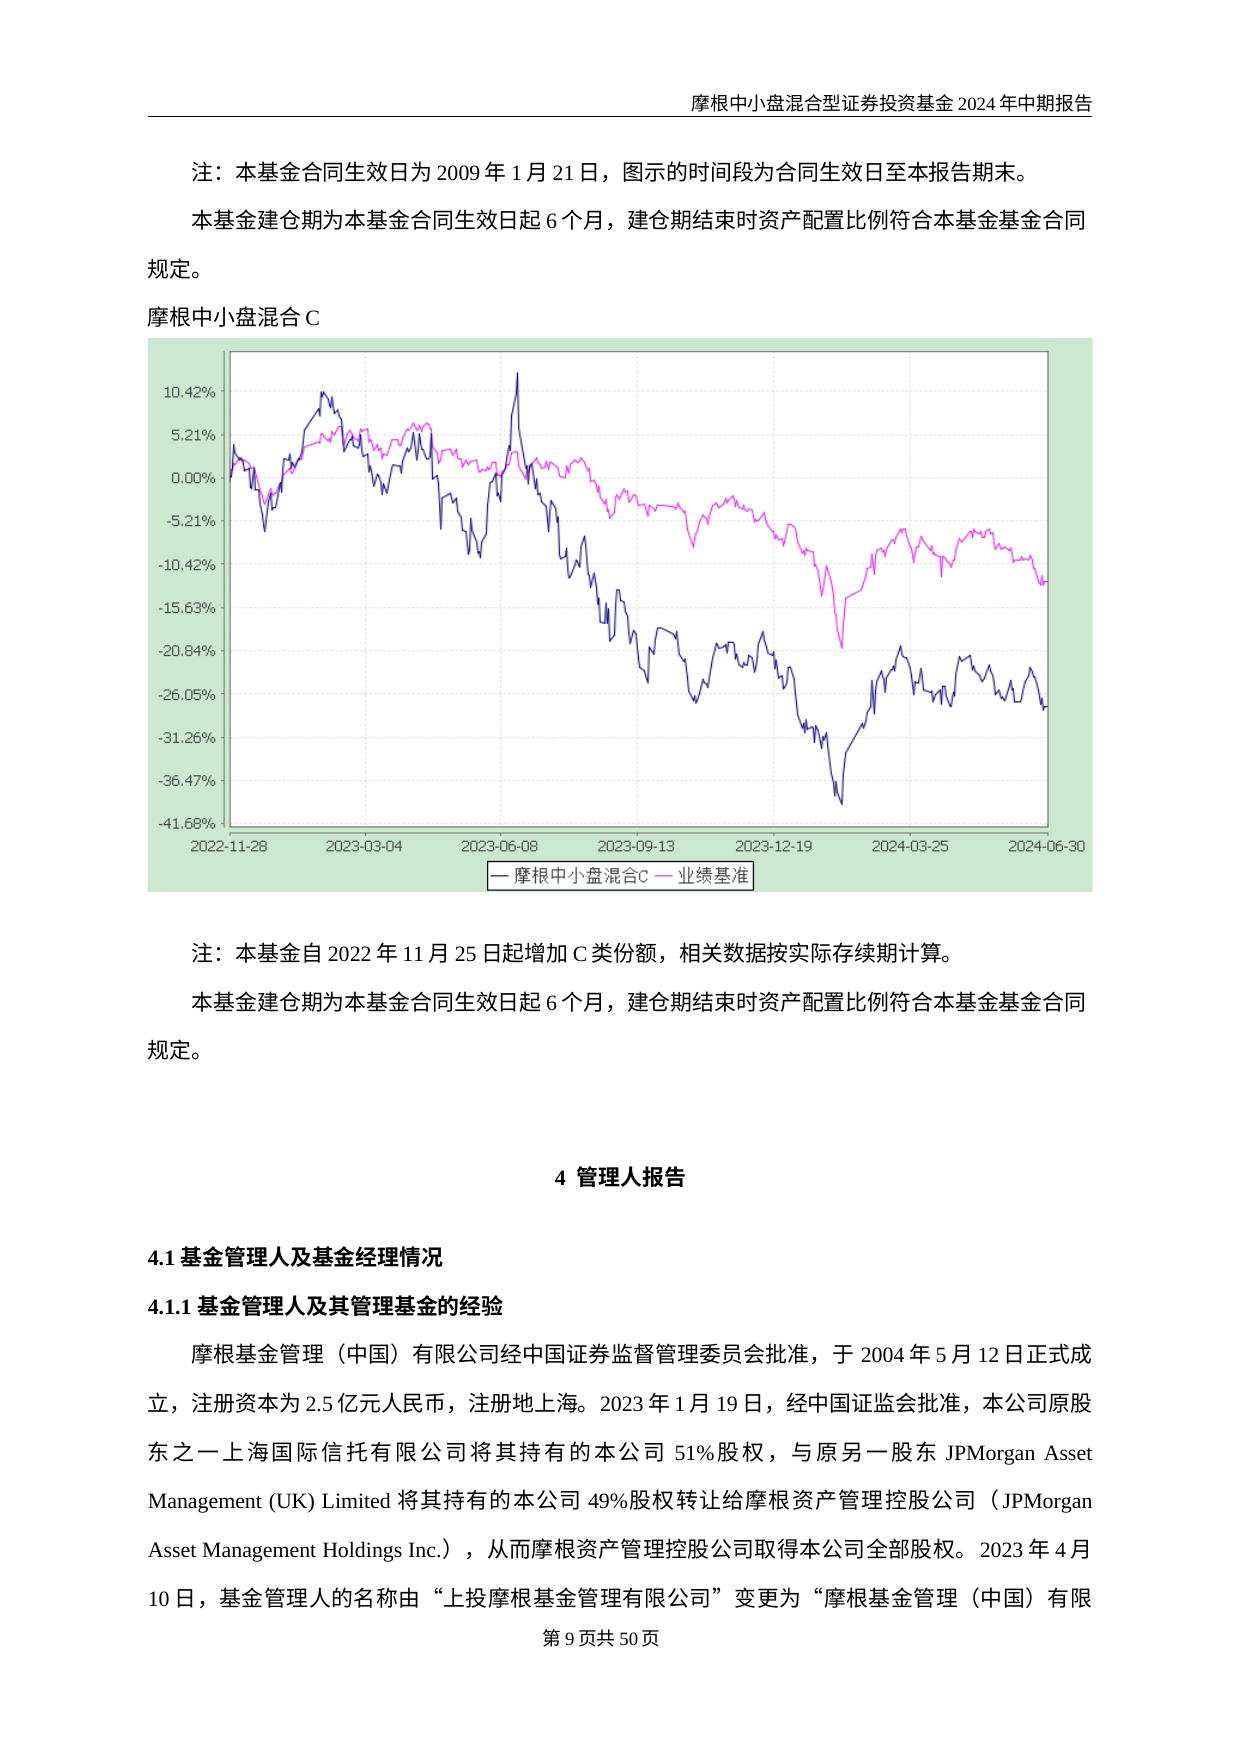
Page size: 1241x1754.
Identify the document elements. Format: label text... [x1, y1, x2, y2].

subtitle 4 管理人报告 [148, 1159, 1092, 1192]
text 4.1.1 基金管理人及其管理基金的经验 [148, 1288, 1092, 1321]
subtitle 4.1 基金管理人及基金经理情况 [148, 1240, 1092, 1272]
text 注：本基金自 2022年11月25日起增加C类份额，相关数据按实际存续期计算。 [148, 936, 1092, 968]
picture [147, 338, 1093, 892]
text 注：本基金合同生效日为2009年1月21日，图示的时间段为合同生效日至本报告期末。 [148, 154, 1092, 187]
text 摩根中小盘混合C [148, 300, 1092, 332]
text 本基金建仓期为本基金合同生效日起6个月，建仓期结束时资产配置比例符合本基金基金合同规定。 [148, 984, 1092, 1066]
text 本基金建仓期为本基金合同生效日起6个月，建仓期结束时资产配置比例符合本基金基金合同规定。 [148, 203, 1092, 284]
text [148, 1337, 1092, 1613]
